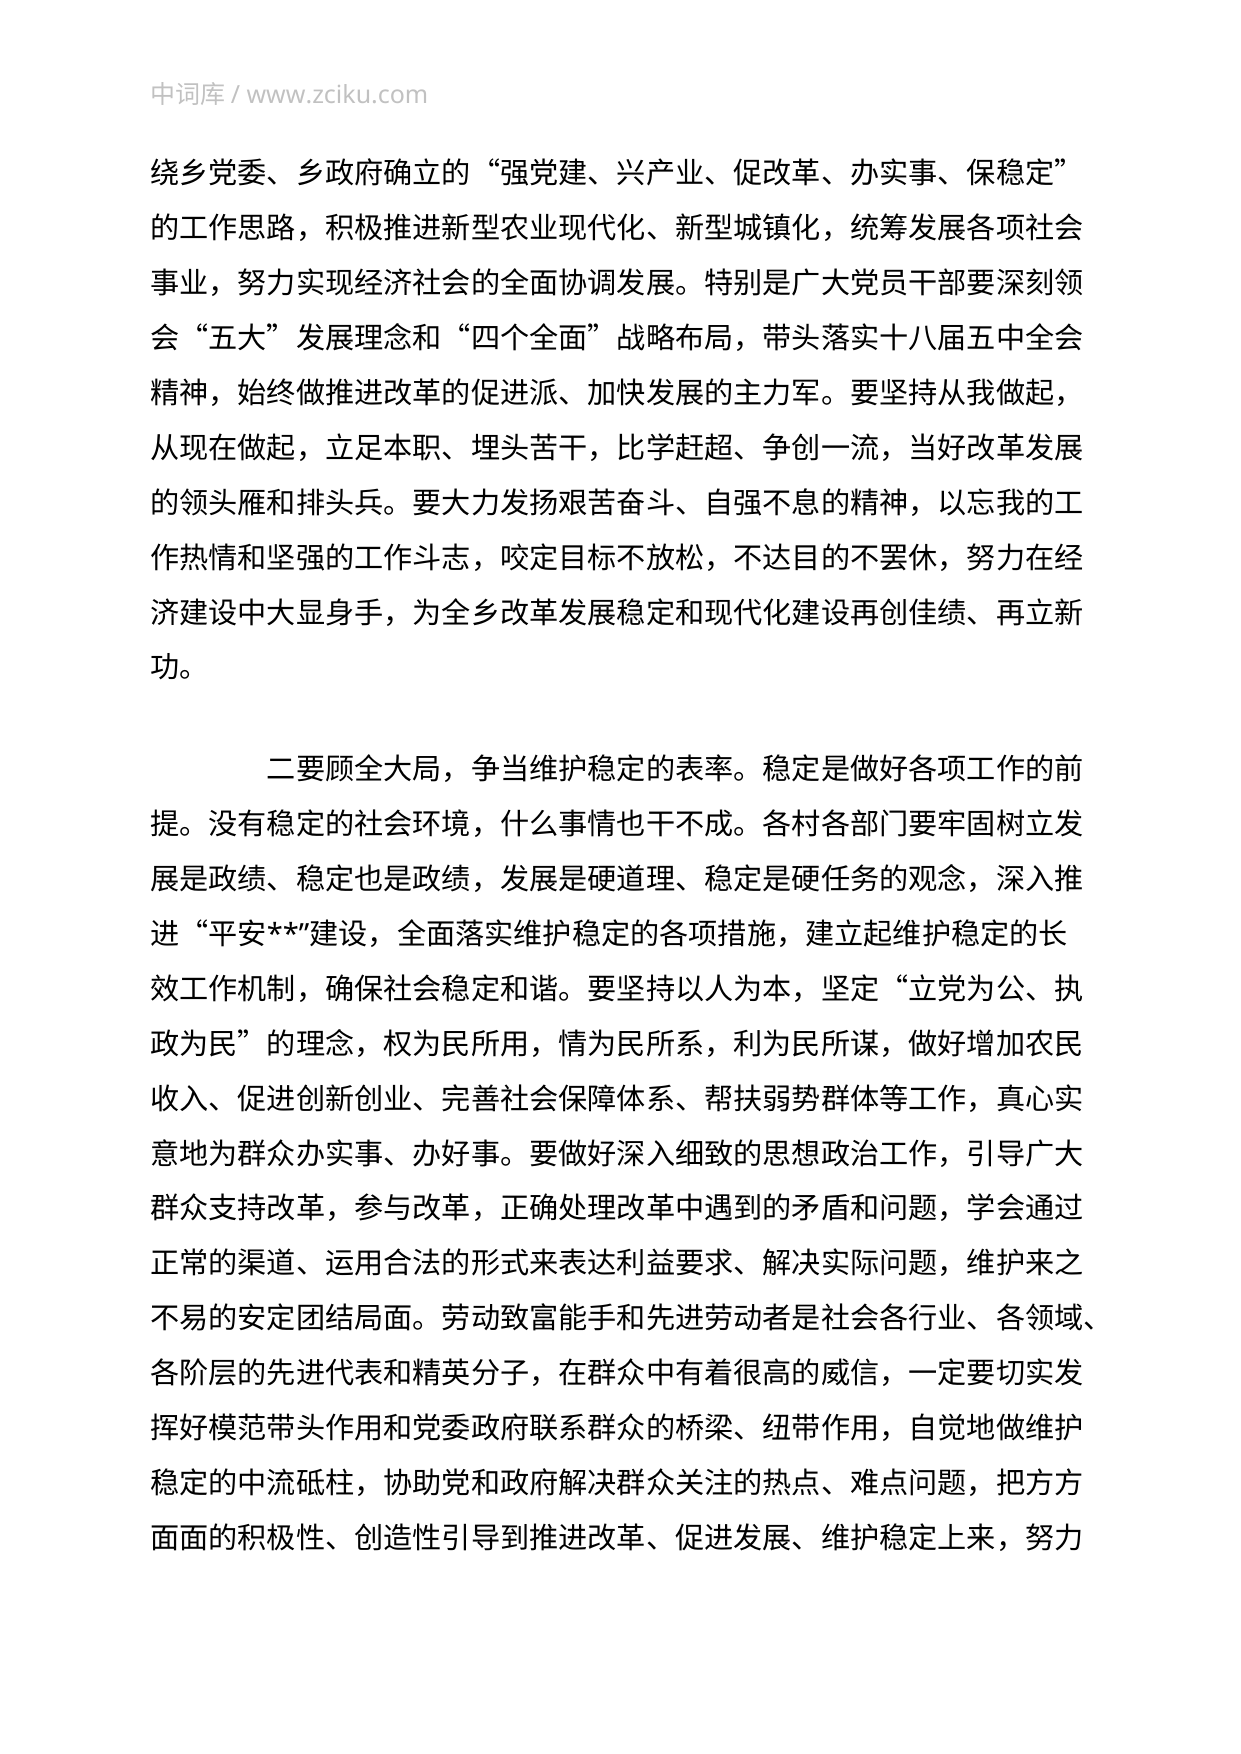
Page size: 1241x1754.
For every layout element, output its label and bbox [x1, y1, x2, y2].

text [150, 746, 1090, 1557]
text [150, 150, 1090, 686]
